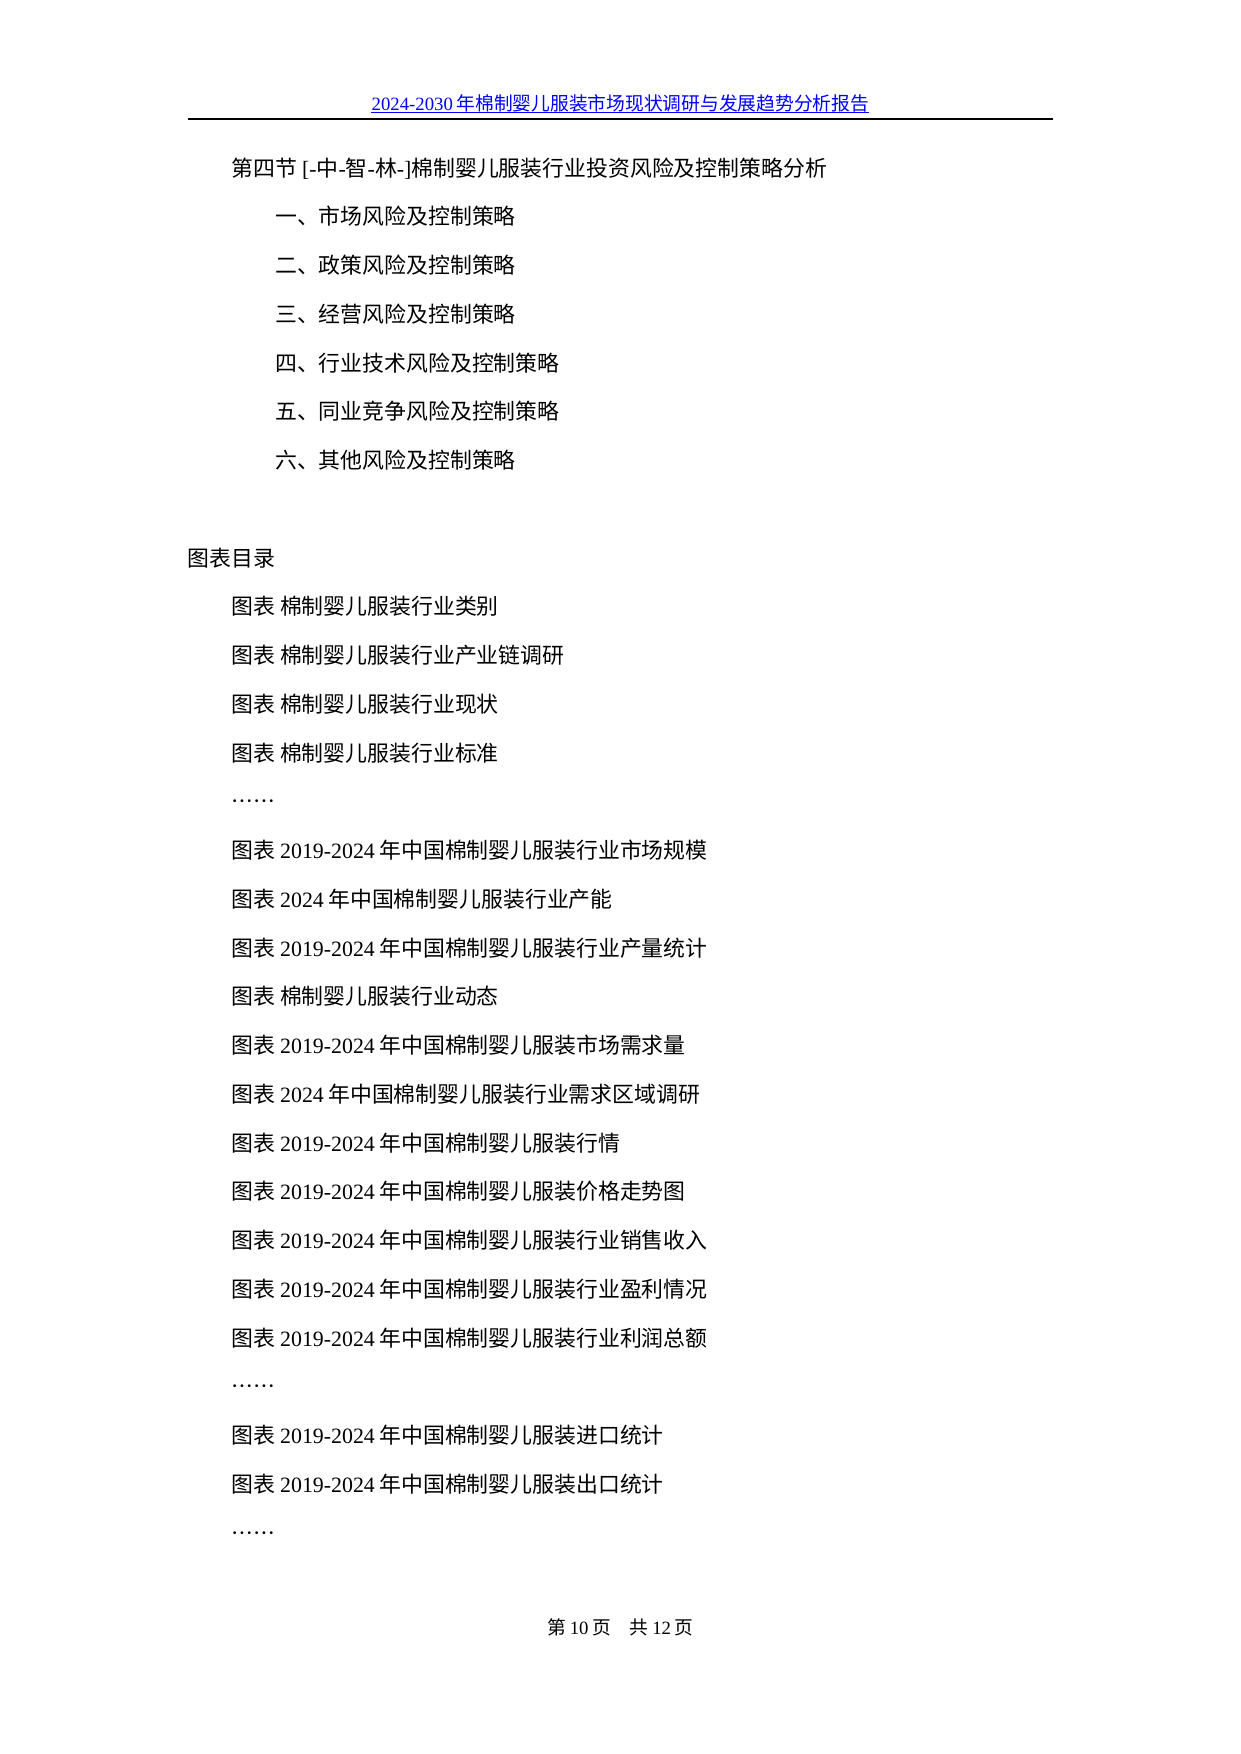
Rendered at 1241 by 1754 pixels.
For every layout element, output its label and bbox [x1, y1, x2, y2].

text [187, 150, 1053, 1548]
